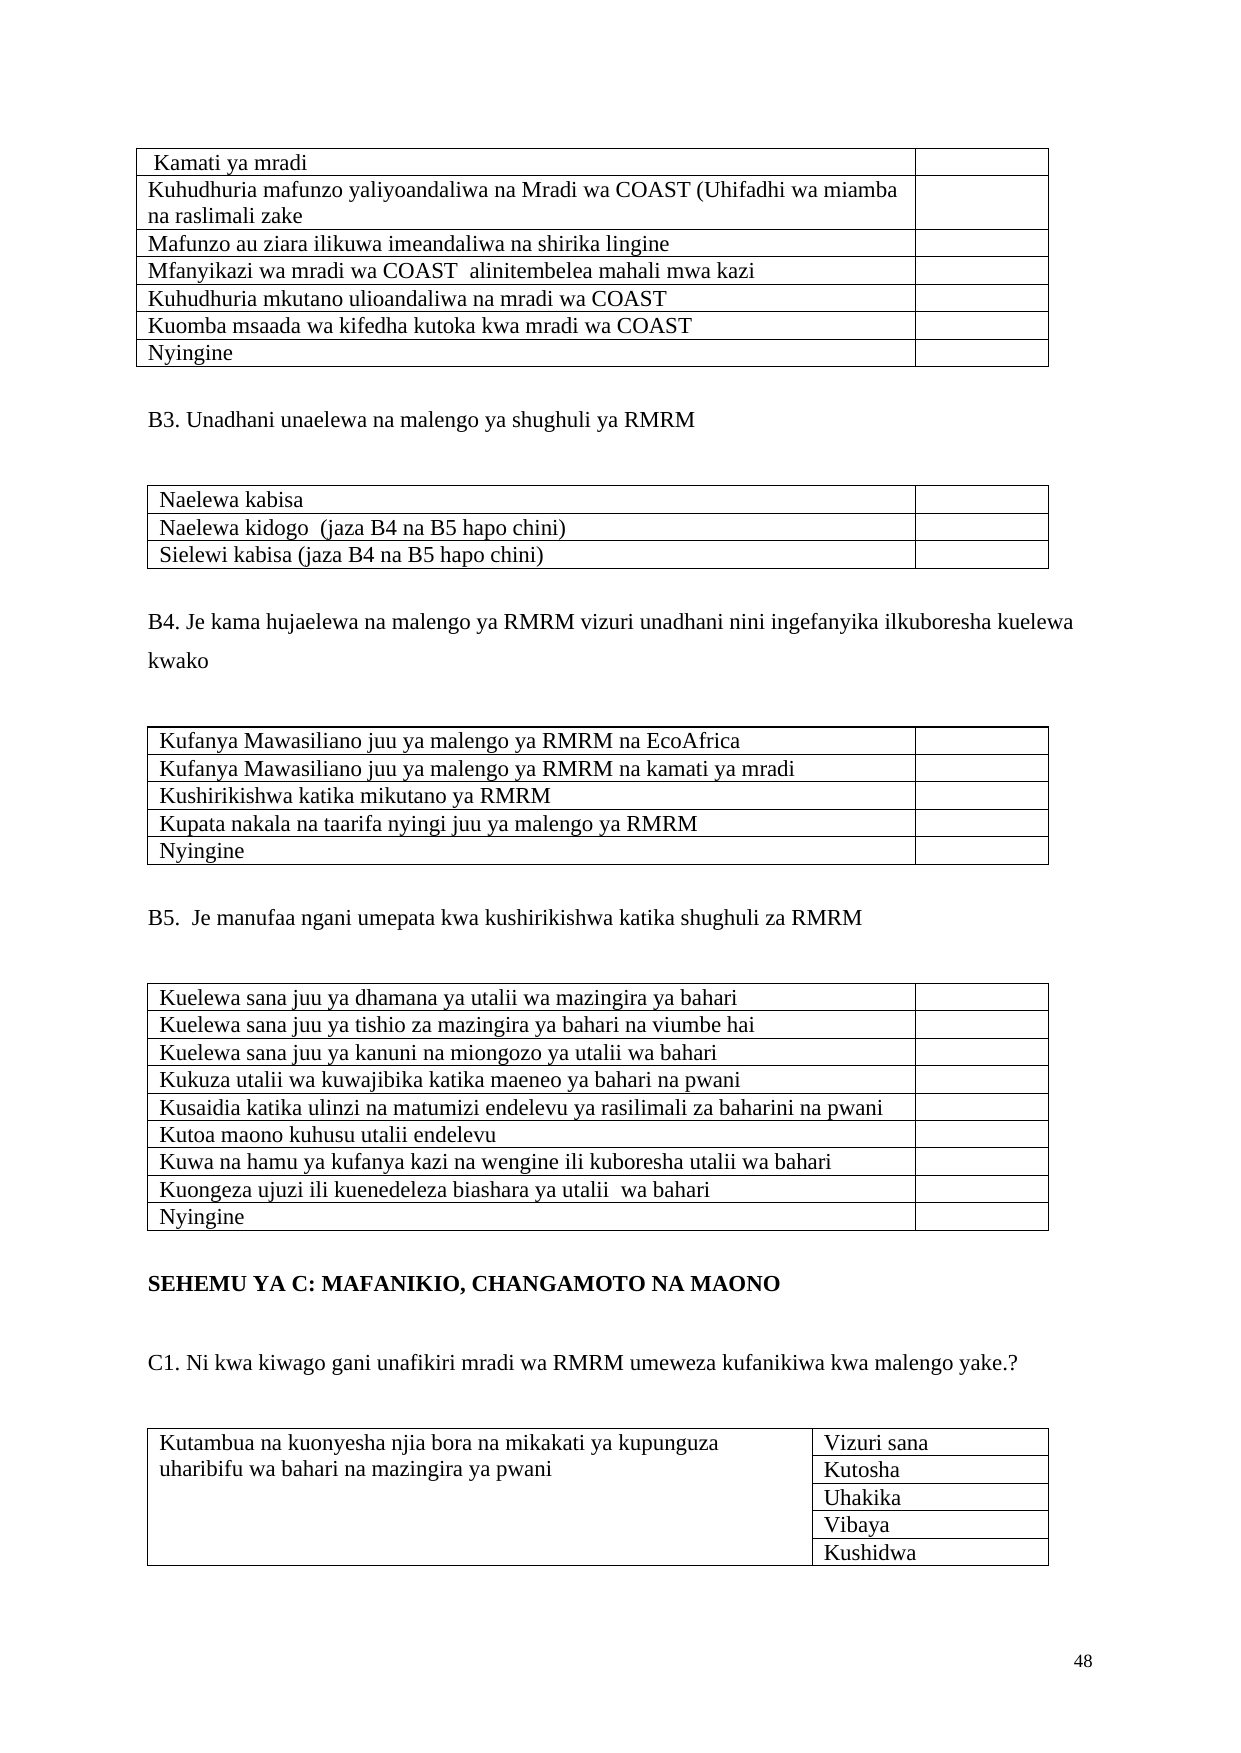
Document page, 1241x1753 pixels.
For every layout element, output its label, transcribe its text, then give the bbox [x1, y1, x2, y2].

table_cell [916, 176, 1048, 229]
table_cell [916, 755, 1048, 781]
table_cell [916, 514, 1048, 540]
table_cell [916, 541, 1048, 567]
table_cell Kufanya Mawasiliano juu ya malengo ya RMRM na kamati ya mradi [148, 755, 915, 781]
text B4. Je kama hujaelewa na malengo ya RMRM vizuri unadhani nini ingefanyika ilkuboresha kuelewa kwako [148, 608, 1092, 674]
table_cell Kuhudhuria mkutano ulioandaliwa na mradi wa COAST [137, 285, 915, 311]
table_cell Nyingine [148, 1203, 915, 1229]
table_header [916, 728, 1048, 754]
table_header Kutambua na kuonyesha njia bora na mikakati ya kupunguza uharibifu wa bahari na mazingira ya pwani [148, 1429, 812, 1565]
text B3. Unadhani unaelewa na malengo ya shughuli ya RMRM [148, 406, 1092, 433]
table_header Vizuri sana [813, 1429, 1048, 1455]
table_header Kuelewa sana juu ya dhamana ya utalii wa mazingira ya bahari [148, 984, 915, 1010]
table_cell [916, 312, 1048, 338]
table_cell Naelewa kidogo (jaza B4 na B5 hapo chini) [148, 514, 915, 540]
table_cell [916, 782, 1048, 809]
table_cell [916, 230, 1048, 256]
text SEHEMU YA C: MAFANIKIO, CHANGAMOTO NA MAONO [148, 1270, 1092, 1296]
table_cell [916, 1148, 1048, 1175]
table_cell [916, 340, 1048, 366]
table_cell Kushidwa [813, 1539, 1048, 1565]
table_cell [916, 1011, 1048, 1038]
table_header [916, 486, 1048, 513]
table_cell Kuelewa sana juu ya kanuni na miongozo ya utalii wa bahari [148, 1039, 915, 1065]
table_cell Kusaidia katika ulinzi na matumizi endelevu ya rasilimali za baharini na pwani [148, 1094, 915, 1120]
table_header Naelewa kabisa [148, 486, 915, 513]
table_cell Vibaya [813, 1511, 1048, 1537]
table_cell [916, 257, 1048, 284]
table_cell [916, 285, 1048, 311]
table_cell Kuelewa sana juu ya tishio za mazingira ya bahari na viumbe hai [148, 1011, 915, 1038]
table_cell [916, 1121, 1048, 1147]
table_cell Kutosha [813, 1456, 1048, 1483]
text B5. Je manufaa ngani umepata kwa kushirikishwa katika shughuli za RMRM [148, 904, 1092, 930]
table_cell Nyingine [137, 340, 915, 366]
table_cell [916, 1203, 1048, 1229]
table_cell [916, 1039, 1048, 1065]
table_cell Kupata nakala na taarifa nyingi juu ya malengo ya RMRM [148, 810, 915, 836]
table_cell Nyingine [148, 837, 915, 863]
table_cell Kushirikishwa katika mikutano ya RMRM [148, 782, 915, 809]
table_cell Mafunzo au ziara ilikuwa imeandaliwa na shirika lingine [137, 230, 915, 256]
table_header [916, 984, 1048, 1010]
table_cell Kuwa na hamu ya kufanya kazi na wengine ili kuboresha utalii wa bahari [148, 1148, 915, 1175]
table_cell Sielewi kabisa (jaza B4 na B5 hapo chini) [148, 541, 915, 567]
table_cell Kutoa maono kuhusu utalii endelevu [148, 1121, 915, 1147]
table_cell Kuhudhuria mafunzo yaliyoandaliwa na Mradi wa COAST (Uhifadhi wa miamba na raslimali zake [137, 176, 915, 229]
table_cell [916, 1094, 1048, 1120]
table_cell Kuongeza ujuzi ili kuenedeleza biashara ya utalii wa bahari [148, 1176, 915, 1202]
table_cell Kuomba msaada wa kifedha kutoka kwa mradi wa COAST [137, 312, 915, 338]
table_header Kufanya Mawasiliano juu ya malengo ya RMRM na EcoAfrica [148, 728, 915, 754]
table_cell Kukuza utalii wa kuwajibika katika maeneo ya bahari na pwani [148, 1066, 915, 1092]
text C1. Ni kwa kiwago gani unafikiri mradi wa RMRM umeweza kufanikiwa kwa malengo yake.? [148, 1349, 1092, 1375]
table_cell [916, 837, 1048, 863]
table_cell [916, 1066, 1048, 1092]
table_cell [916, 810, 1048, 836]
table_cell Uhakika [813, 1484, 1048, 1510]
table_header [916, 149, 1048, 175]
table_cell [916, 1176, 1048, 1202]
table_cell Mfanyikazi wa mradi wa COAST alinitembelea mahali mwa kazi [137, 257, 915, 284]
table_header Kamati ya mradi [137, 149, 915, 175]
